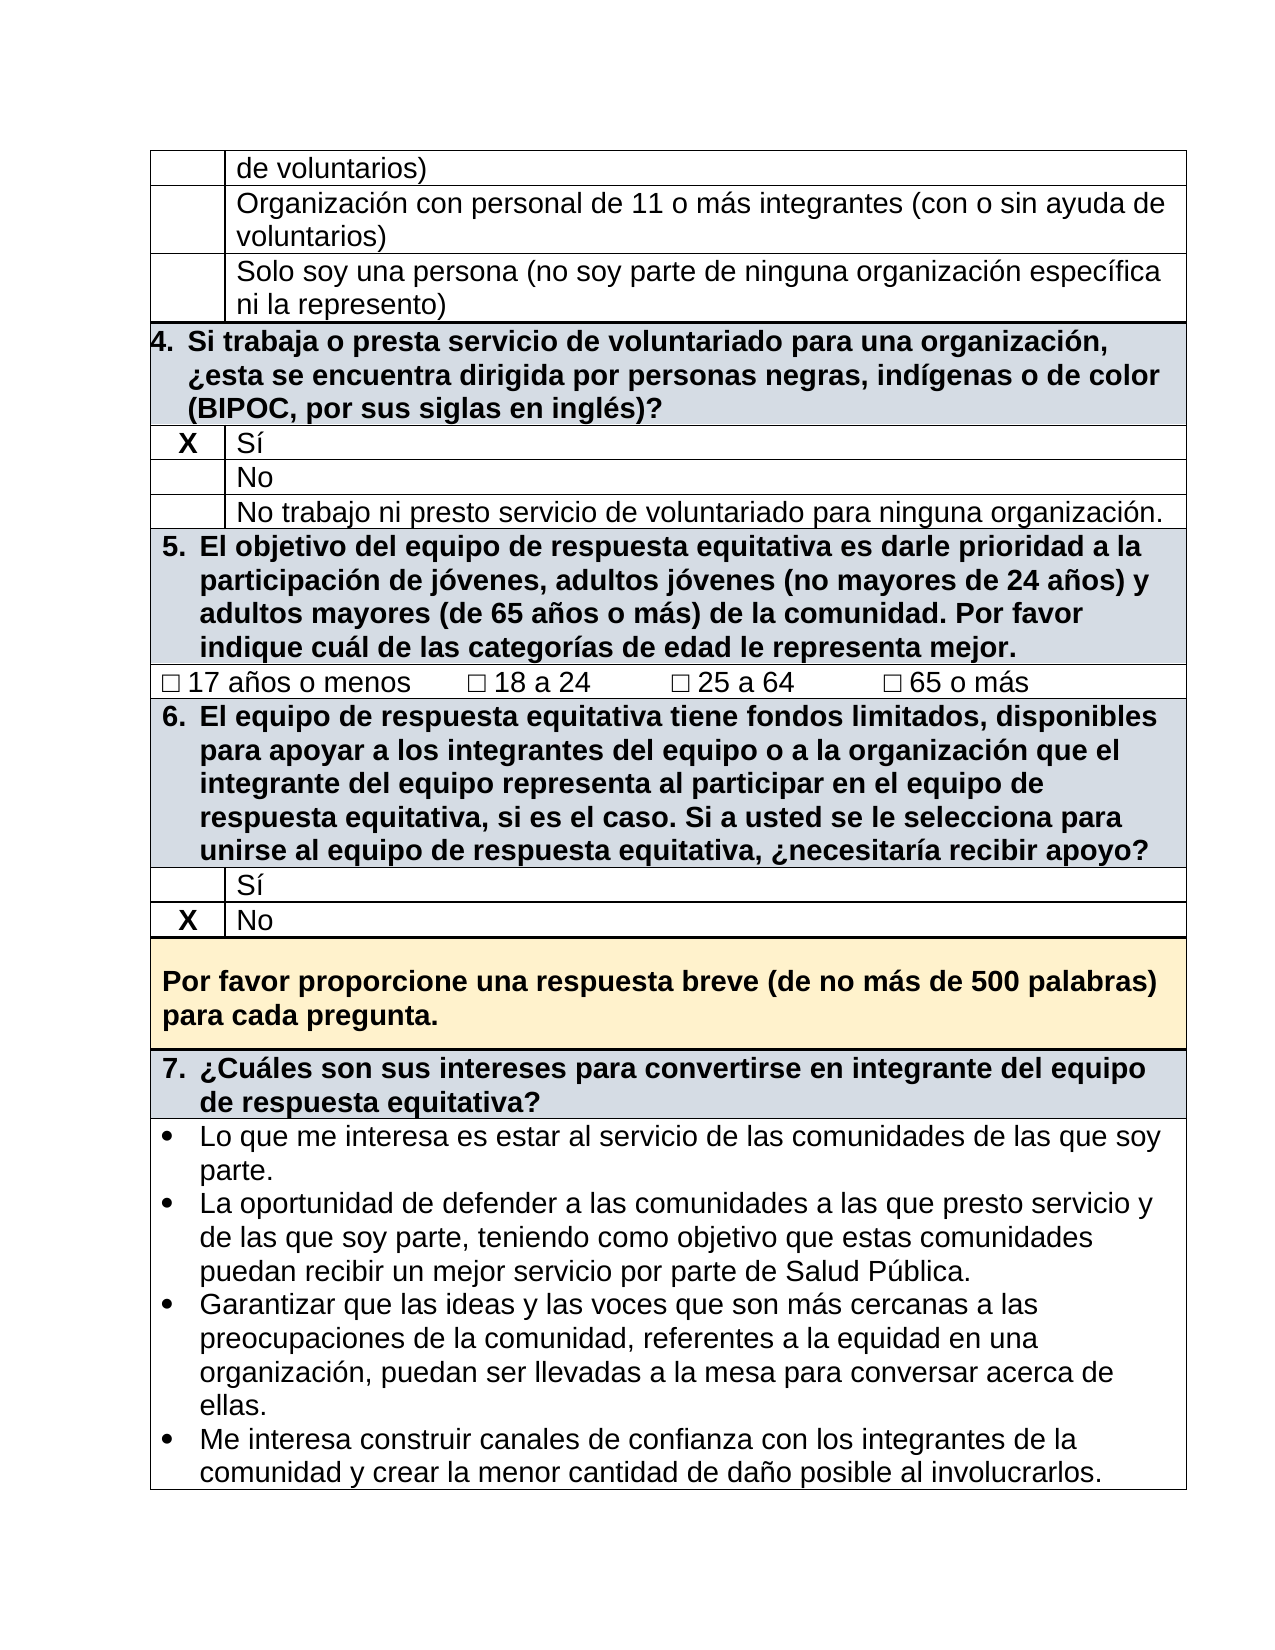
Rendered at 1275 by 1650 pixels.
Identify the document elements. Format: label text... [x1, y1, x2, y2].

table_cell [151, 254, 224, 321]
table_cell No [226, 903, 1186, 936]
table_cell [151, 186, 224, 253]
table_cell El equipo de respuesta equitativa tiene fondos limitados, disponibles para apoyar a los integrantes del equipo o a la organización que el integrante del equipo representa al participar en el equipo de respuesta equitativa, si es el caso. Si a usted se le selecciona para unirse al equipo de respuesta equitativa, ¿necesitaría recibir apoyo? [151, 699, 1186, 867]
table_cell [151, 495, 224, 528]
table_cell X [151, 151, 224, 184]
table_cell [151, 460, 224, 494]
table_cell □ 17 años o menos □ 18 a 24 □ 25 a 64 □ 65 o más [151, 665, 1186, 698]
table_cell El objetivo del equipo de respuesta equitativa es darle prioridad a la participación de jóvenes, adultos jóvenes (no mayores de 24 años) y adultos mayores (de 65 años o más) de la comunidad. Por favor indique cuál de las categorías de edad le representa mejor. [151, 529, 1186, 663]
table_cell Solo soy una persona (no soy parte de ninguna organización específica ni la represento) [226, 254, 1186, 321]
table_cell X [151, 903, 224, 936]
table_cell No [226, 460, 1186, 494]
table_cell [226, 151, 1186, 184]
table_cell [151, 868, 224, 901]
table_cell Sí [226, 868, 1186, 901]
table_cell Sí [226, 426, 1186, 459]
table_cell Por favor proporcione una respuesta breve (de no más de 500 palabras) para cada pregunta. [151, 939, 1186, 1048]
table_cell Organización con personal de 11 o más integrantes (con o sin ayuda de voluntarios) [226, 186, 1186, 253]
table_cell Si trabaja o presta servicio de voluntariado para una organización, ¿esta se encuentra dirigida por personas negras, indígenas o de color (BIPOC, por sus siglas en inglés)? [151, 324, 1186, 424]
table_cell No trabajo ni presto servicio de voluntariado para ninguna organización. [226, 495, 1186, 528]
table_cell ¿Cuáles son sus intereses para convertirse en integrante del equipo de respuesta equitativa? [151, 1051, 1186, 1118]
table_cell X [151, 426, 224, 459]
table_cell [151, 1119, 1186, 1489]
